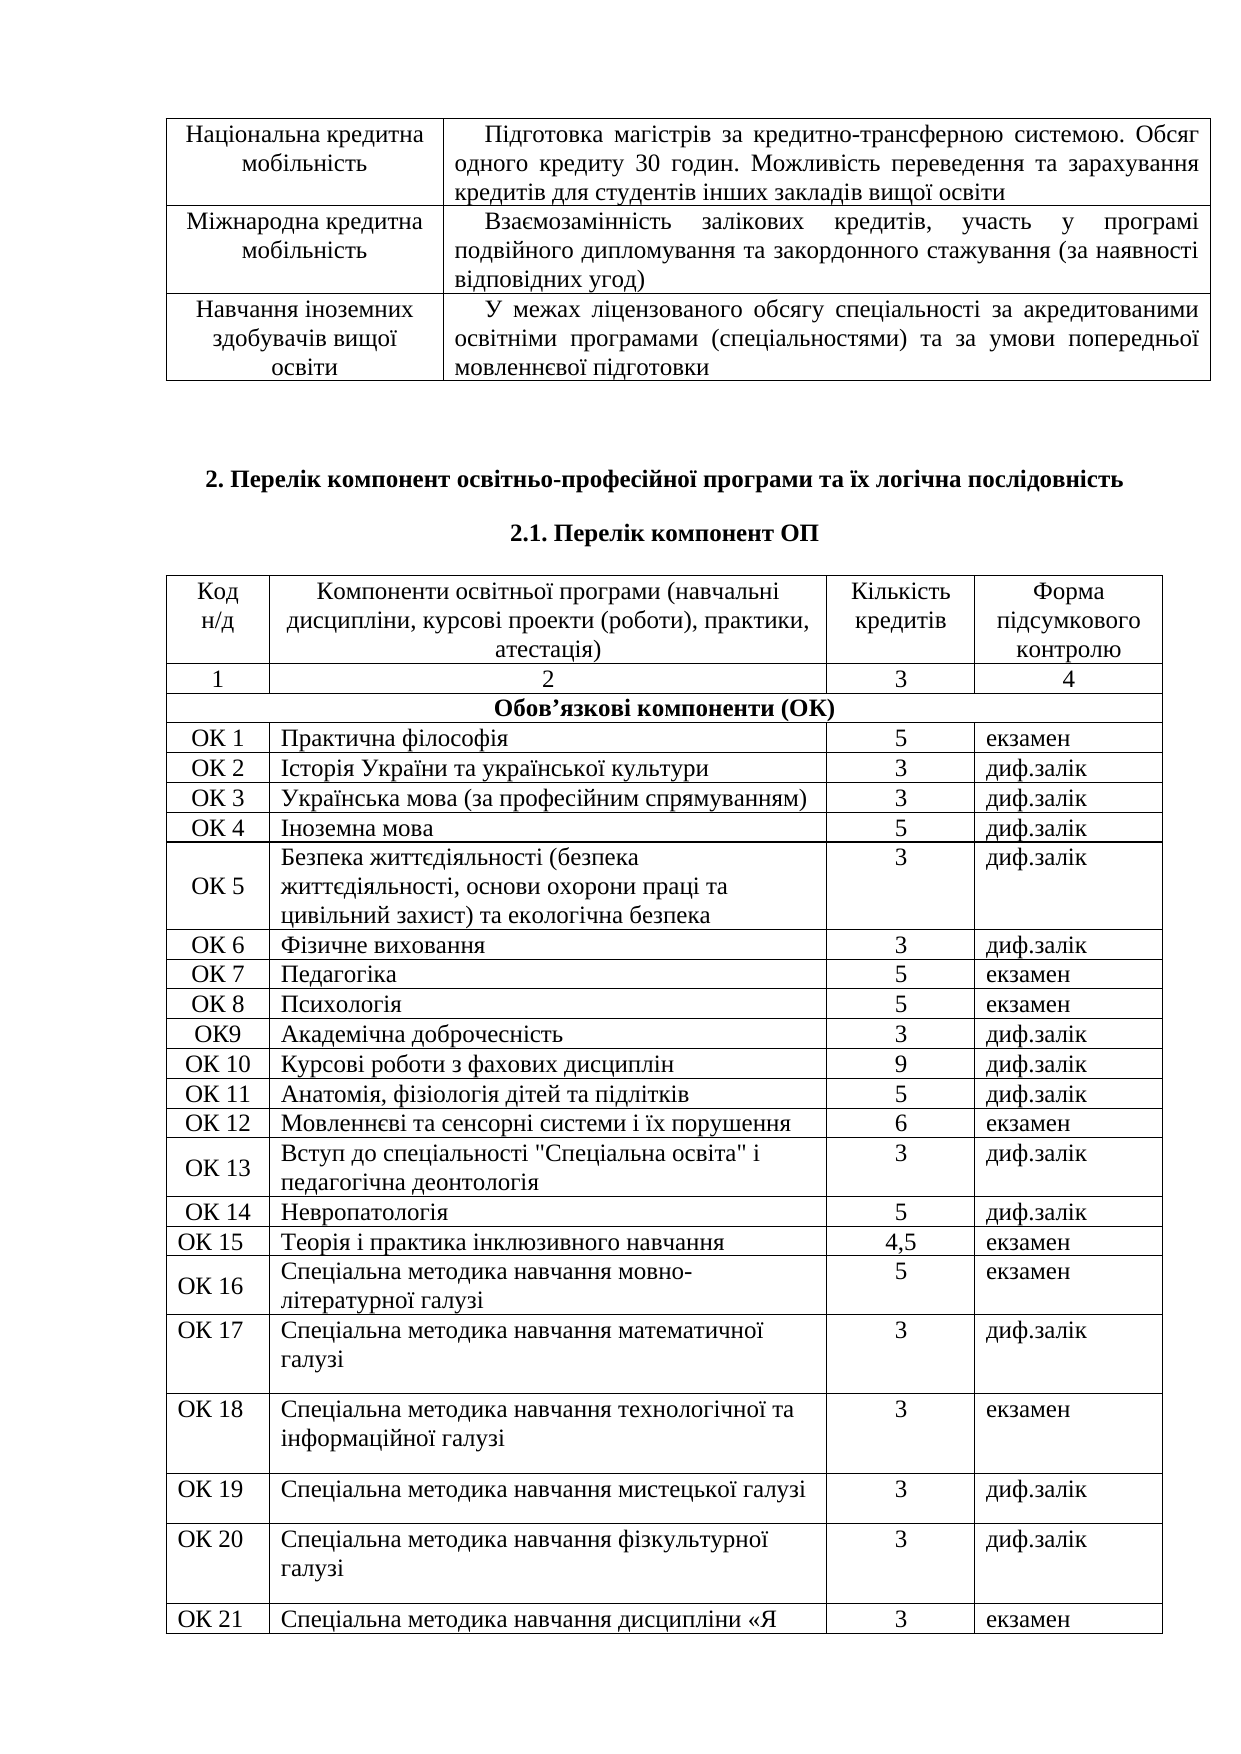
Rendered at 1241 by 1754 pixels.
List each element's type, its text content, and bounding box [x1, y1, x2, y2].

table_cell 3 [827, 1394, 974, 1473]
table_cell Міжнародна кредитна мобільність [167, 206, 443, 293]
table_cell екзамен [975, 1604, 1162, 1632]
table_cell Педагогіка [270, 960, 826, 988]
table_cell диф.залік [975, 1049, 1162, 1078]
table_cell ОК 1 [167, 723, 269, 752]
table_cell 5 [827, 813, 974, 841]
table_cell Теорія і практика інклюзивного навчання [270, 1227, 826, 1255]
table_cell диф.залік [975, 843, 1162, 929]
table_cell ОК 8 [167, 989, 269, 1018]
table_cell екзамен [975, 960, 1162, 988]
table_cell диф.залік [975, 1138, 1162, 1196]
table_cell Спеціальна методика навчання мистецької галузі [270, 1474, 826, 1523]
table_header Код н/д [167, 576, 269, 663]
table_cell диф.залік [975, 1019, 1162, 1048]
table_cell Невропатологія [270, 1197, 826, 1226]
table_cell екзамен [975, 1109, 1162, 1137]
table_cell Мовленнєві та сенсорні системи і їх порушення [270, 1109, 826, 1137]
table_cell екзамен [975, 1256, 1162, 1314]
table_cell диф.залік [975, 1079, 1162, 1107]
table_cell Спеціальна методика навчання математичної галузі [270, 1315, 826, 1393]
table_cell 2 [270, 664, 826, 692]
table_cell диф.залік [975, 1197, 1162, 1226]
table_cell ОК 6 [167, 930, 269, 958]
text 2. Перелік компонент освітньо-професійної програми та їх логічна послідовність [177, 464, 1152, 493]
table_cell Спеціальна методика навчання мовно-літературної галузі [270, 1256, 826, 1314]
table_cell ОК 17 [167, 1315, 269, 1393]
table_cell 3 [827, 664, 974, 692]
table_cell Психологія [270, 989, 826, 1018]
table_cell екзамен [975, 723, 1162, 752]
table_cell 3 [827, 783, 974, 812]
table_cell Фізичне виховання [270, 930, 826, 958]
table_header Кількість кредитів [827, 576, 974, 663]
table_cell 5 [827, 989, 974, 1018]
table_cell Обов’язкові компоненти (ОК) [167, 694, 1162, 722]
table_header Компоненти освітньої програми (навчальні дисципліни, курсові проекти (роботи), практики, атестація) [270, 576, 826, 663]
text 2.1. Перелік компонент ОП [177, 518, 1152, 547]
table_cell Анатомія, фізіологія дітей та підлітків [270, 1079, 826, 1107]
table_cell 5 [827, 723, 974, 752]
table_cell 4,5 [827, 1227, 974, 1255]
table_cell 3 [827, 1138, 974, 1196]
table_cell ОК 5 [167, 843, 269, 929]
table_cell Академічна доброчесність [270, 1019, 826, 1048]
table_cell Іноземна мова [270, 813, 826, 841]
table_cell ОК 13 [167, 1138, 269, 1196]
table_cell 3 [827, 753, 974, 782]
table_cell ОК 18 [167, 1394, 269, 1473]
table_cell диф.залік [975, 930, 1162, 958]
table_cell екзамен [975, 1227, 1162, 1255]
table_cell диф.залік [975, 813, 1162, 841]
table_cell 5 [827, 1079, 974, 1107]
table_cell диф.залік [975, 783, 1162, 812]
table_cell 4 [975, 664, 1162, 692]
table_cell диф.залік [975, 753, 1162, 782]
table_cell 3 [827, 1315, 974, 1393]
table_cell 5 [827, 960, 974, 988]
table_cell ОК9 [167, 1019, 269, 1048]
table_cell ОК 16 [167, 1256, 269, 1314]
table_cell ОК 2 [167, 753, 269, 782]
table_cell Українська мова (за професійним спрямуванням) [270, 783, 826, 812]
table_cell ОК 12 [167, 1109, 269, 1137]
table_cell У межах ліцензованого обсягу спеціальності за акредитованими освітніми програмами (спеціальностями) та за умови попередньої мовленнєвої підготовки [444, 294, 1210, 380]
table_cell диф.залік [975, 1524, 1162, 1603]
table_cell Взаємозамінність залікових кредитів, участь у програмі подвійного дипломування та закордонного стажування (за наявності відповідних угод) [444, 206, 1210, 293]
table_cell ОК 15 [167, 1227, 269, 1255]
table_cell ОК 3 [167, 783, 269, 812]
table_cell ОК 19 [167, 1474, 269, 1523]
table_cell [270, 1604, 826, 1632]
table_cell ОК 7 [167, 960, 269, 988]
table_cell 9 [827, 1049, 974, 1078]
table_cell Історія України та української культури [270, 753, 826, 782]
table_cell ОК 10 [167, 1049, 269, 1078]
table_cell диф.залік [975, 1315, 1162, 1393]
table_cell ОК 11 [167, 1079, 269, 1107]
table_cell 3 [827, 843, 974, 929]
table_cell Навчання іноземних здобувачів вищої освіти [167, 294, 443, 380]
table_cell ОК 20 [167, 1524, 269, 1603]
table_cell Спеціальна методика навчання технологічної та інформаційної галузі [270, 1394, 826, 1473]
table_cell екзамен [975, 989, 1162, 1018]
table_cell Курсові роботи з фахових дисциплін [270, 1049, 826, 1078]
table_cell Національна кредитна мобільність [167, 119, 443, 205]
table_cell Підготовка магістрів за кредитно-трансферною системою. Обсяг одного кредиту 30 годин. Можливість переведення та зарахування кредитів для студентів інших закладів вищої освіти [444, 119, 1210, 205]
table_cell Безпека життєдіяльності (безпека життєдіяльності, основи охорони праці та цивільний захист) та екологічна безпека [270, 843, 826, 929]
table_cell ОК 14 [167, 1197, 269, 1226]
table_header Форма підсумкового контролю [975, 576, 1162, 663]
table_cell 3 [827, 1474, 974, 1523]
table_cell 5 [827, 1197, 974, 1226]
table_cell 3 [827, 1524, 974, 1603]
table_cell Спеціальна методика навчання фізкультурної галузі [270, 1524, 826, 1603]
table_cell Практична філософія [270, 723, 826, 752]
table_cell ОК 21 [167, 1604, 269, 1632]
table_cell екзамен [975, 1394, 1162, 1473]
table_cell 6 [827, 1109, 974, 1137]
table_cell ОК 4 [167, 813, 269, 841]
table_cell 3 [827, 930, 974, 958]
table_cell 5 [827, 1256, 974, 1314]
table_cell 3 [827, 1019, 974, 1048]
table_cell Вступ до спеціальності "Спеціальна освіта" і педагогічна деонтологія [270, 1138, 826, 1196]
table_cell диф.залік [975, 1474, 1162, 1523]
table_cell 1 [167, 664, 269, 692]
table_cell 3 [827, 1604, 974, 1632]
